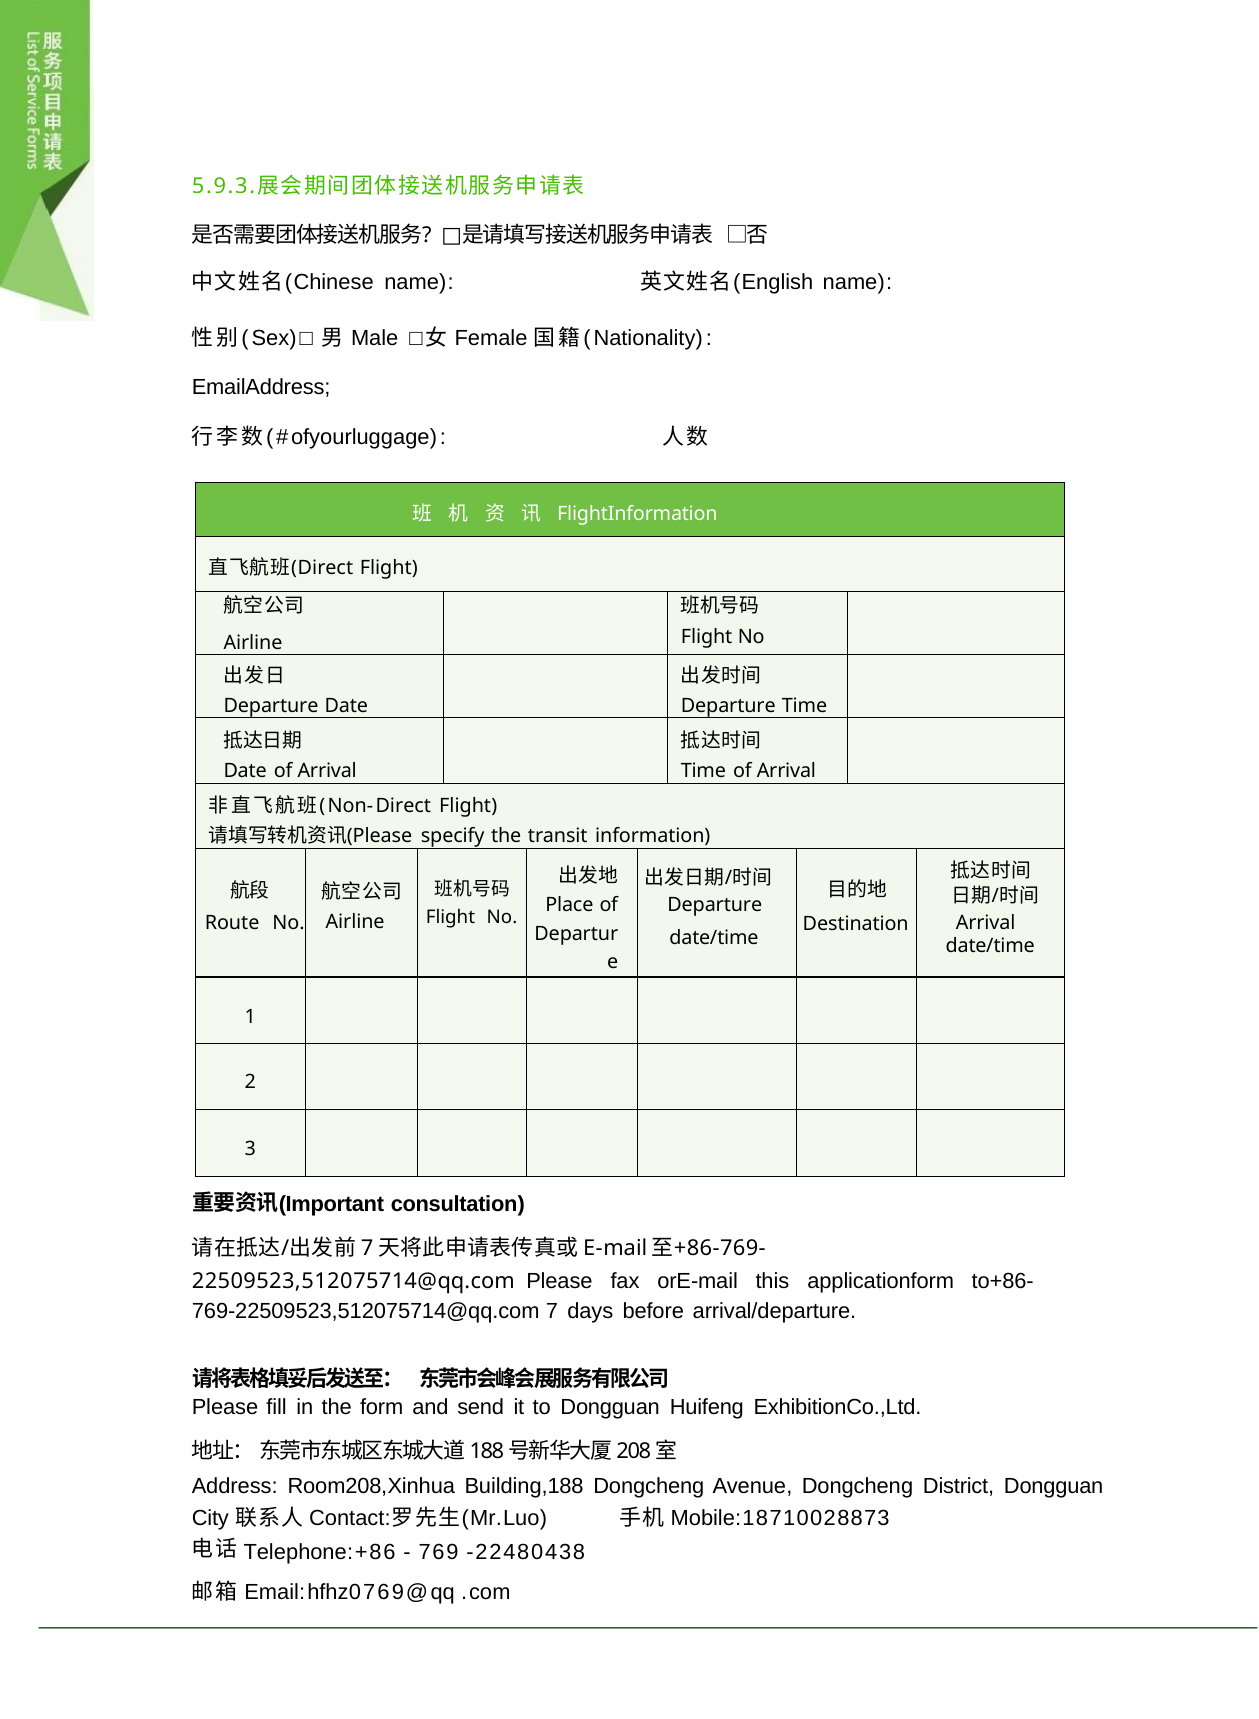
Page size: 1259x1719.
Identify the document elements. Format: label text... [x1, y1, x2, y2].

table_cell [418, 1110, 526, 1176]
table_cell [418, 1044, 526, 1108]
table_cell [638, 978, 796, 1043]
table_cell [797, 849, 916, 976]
text Please fill in the form and send it to Dongguan Huifeng ExhibitionCo.,Ltd. [192, 1395, 1257, 1435]
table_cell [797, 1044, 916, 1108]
text 电话Telephone:+86 - 769 -22480438 [192, 1543, 1257, 1577]
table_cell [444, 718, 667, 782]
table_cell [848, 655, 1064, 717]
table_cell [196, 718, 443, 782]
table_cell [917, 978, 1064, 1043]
text 5.9.3.展会期间团体接送机服务申请表 [192, 170, 1257, 199]
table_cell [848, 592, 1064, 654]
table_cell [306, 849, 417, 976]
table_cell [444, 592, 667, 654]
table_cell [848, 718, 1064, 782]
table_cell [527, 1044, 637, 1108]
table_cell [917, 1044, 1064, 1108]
text 性别(Sex)□ 男Male □女Female 国籍(Nationality): [192, 323, 1257, 350]
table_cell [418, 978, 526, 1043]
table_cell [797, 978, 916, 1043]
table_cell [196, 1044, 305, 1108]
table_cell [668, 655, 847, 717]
text 地址： 东莞市东城区东城大道188号新华大厦208室 [192, 1435, 1257, 1464]
text 行李数(#ofyourluggage): 人数 [192, 419, 1257, 451]
text Address: Room208,Xinhua Building,188 Dongcheng Avenue, Dongcheng District, Dongguan City 联系人Contact:罗先生(Mr.Luo) 手机Mobile:18710028873 [192, 1473, 1147, 1532]
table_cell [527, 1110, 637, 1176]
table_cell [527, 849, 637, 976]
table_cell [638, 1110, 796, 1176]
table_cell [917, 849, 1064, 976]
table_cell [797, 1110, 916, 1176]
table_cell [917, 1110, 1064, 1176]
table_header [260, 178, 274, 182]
text EmailAddress; [192, 378, 1257, 399]
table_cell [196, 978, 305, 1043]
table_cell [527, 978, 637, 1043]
text 中文姓名(Chinese name): 英文姓名(English name): [192, 264, 1257, 296]
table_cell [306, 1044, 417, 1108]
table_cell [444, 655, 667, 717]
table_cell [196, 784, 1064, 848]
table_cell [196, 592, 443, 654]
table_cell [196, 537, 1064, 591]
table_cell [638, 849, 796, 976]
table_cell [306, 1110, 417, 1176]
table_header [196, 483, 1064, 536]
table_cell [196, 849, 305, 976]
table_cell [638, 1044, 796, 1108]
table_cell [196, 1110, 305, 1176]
picture [0, 0, 94, 321]
text 邮箱Email:hfhz0769@qq .com [192, 1577, 1257, 1605]
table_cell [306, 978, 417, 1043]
text 请将表格填妥后发送至： 东莞市会峰会展服务有限公司 [192, 1363, 1257, 1392]
text 请在抵达/出发前7天将此申请表传真或E-mail至+86-769-22509523,512075714@qq.com Please fax orE-mail this applicationform to+86-769-22509523,512075714@qq.com 7 days before arrival/departure. [192, 1230, 1046, 1323]
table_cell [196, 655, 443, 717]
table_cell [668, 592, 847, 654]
text 是否需要团体接送机服务? □是请填写接送机服务申请表 □否 [192, 219, 1257, 248]
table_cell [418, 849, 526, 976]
text 重要资讯(Important consultation) [192, 1190, 1257, 1221]
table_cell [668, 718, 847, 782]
